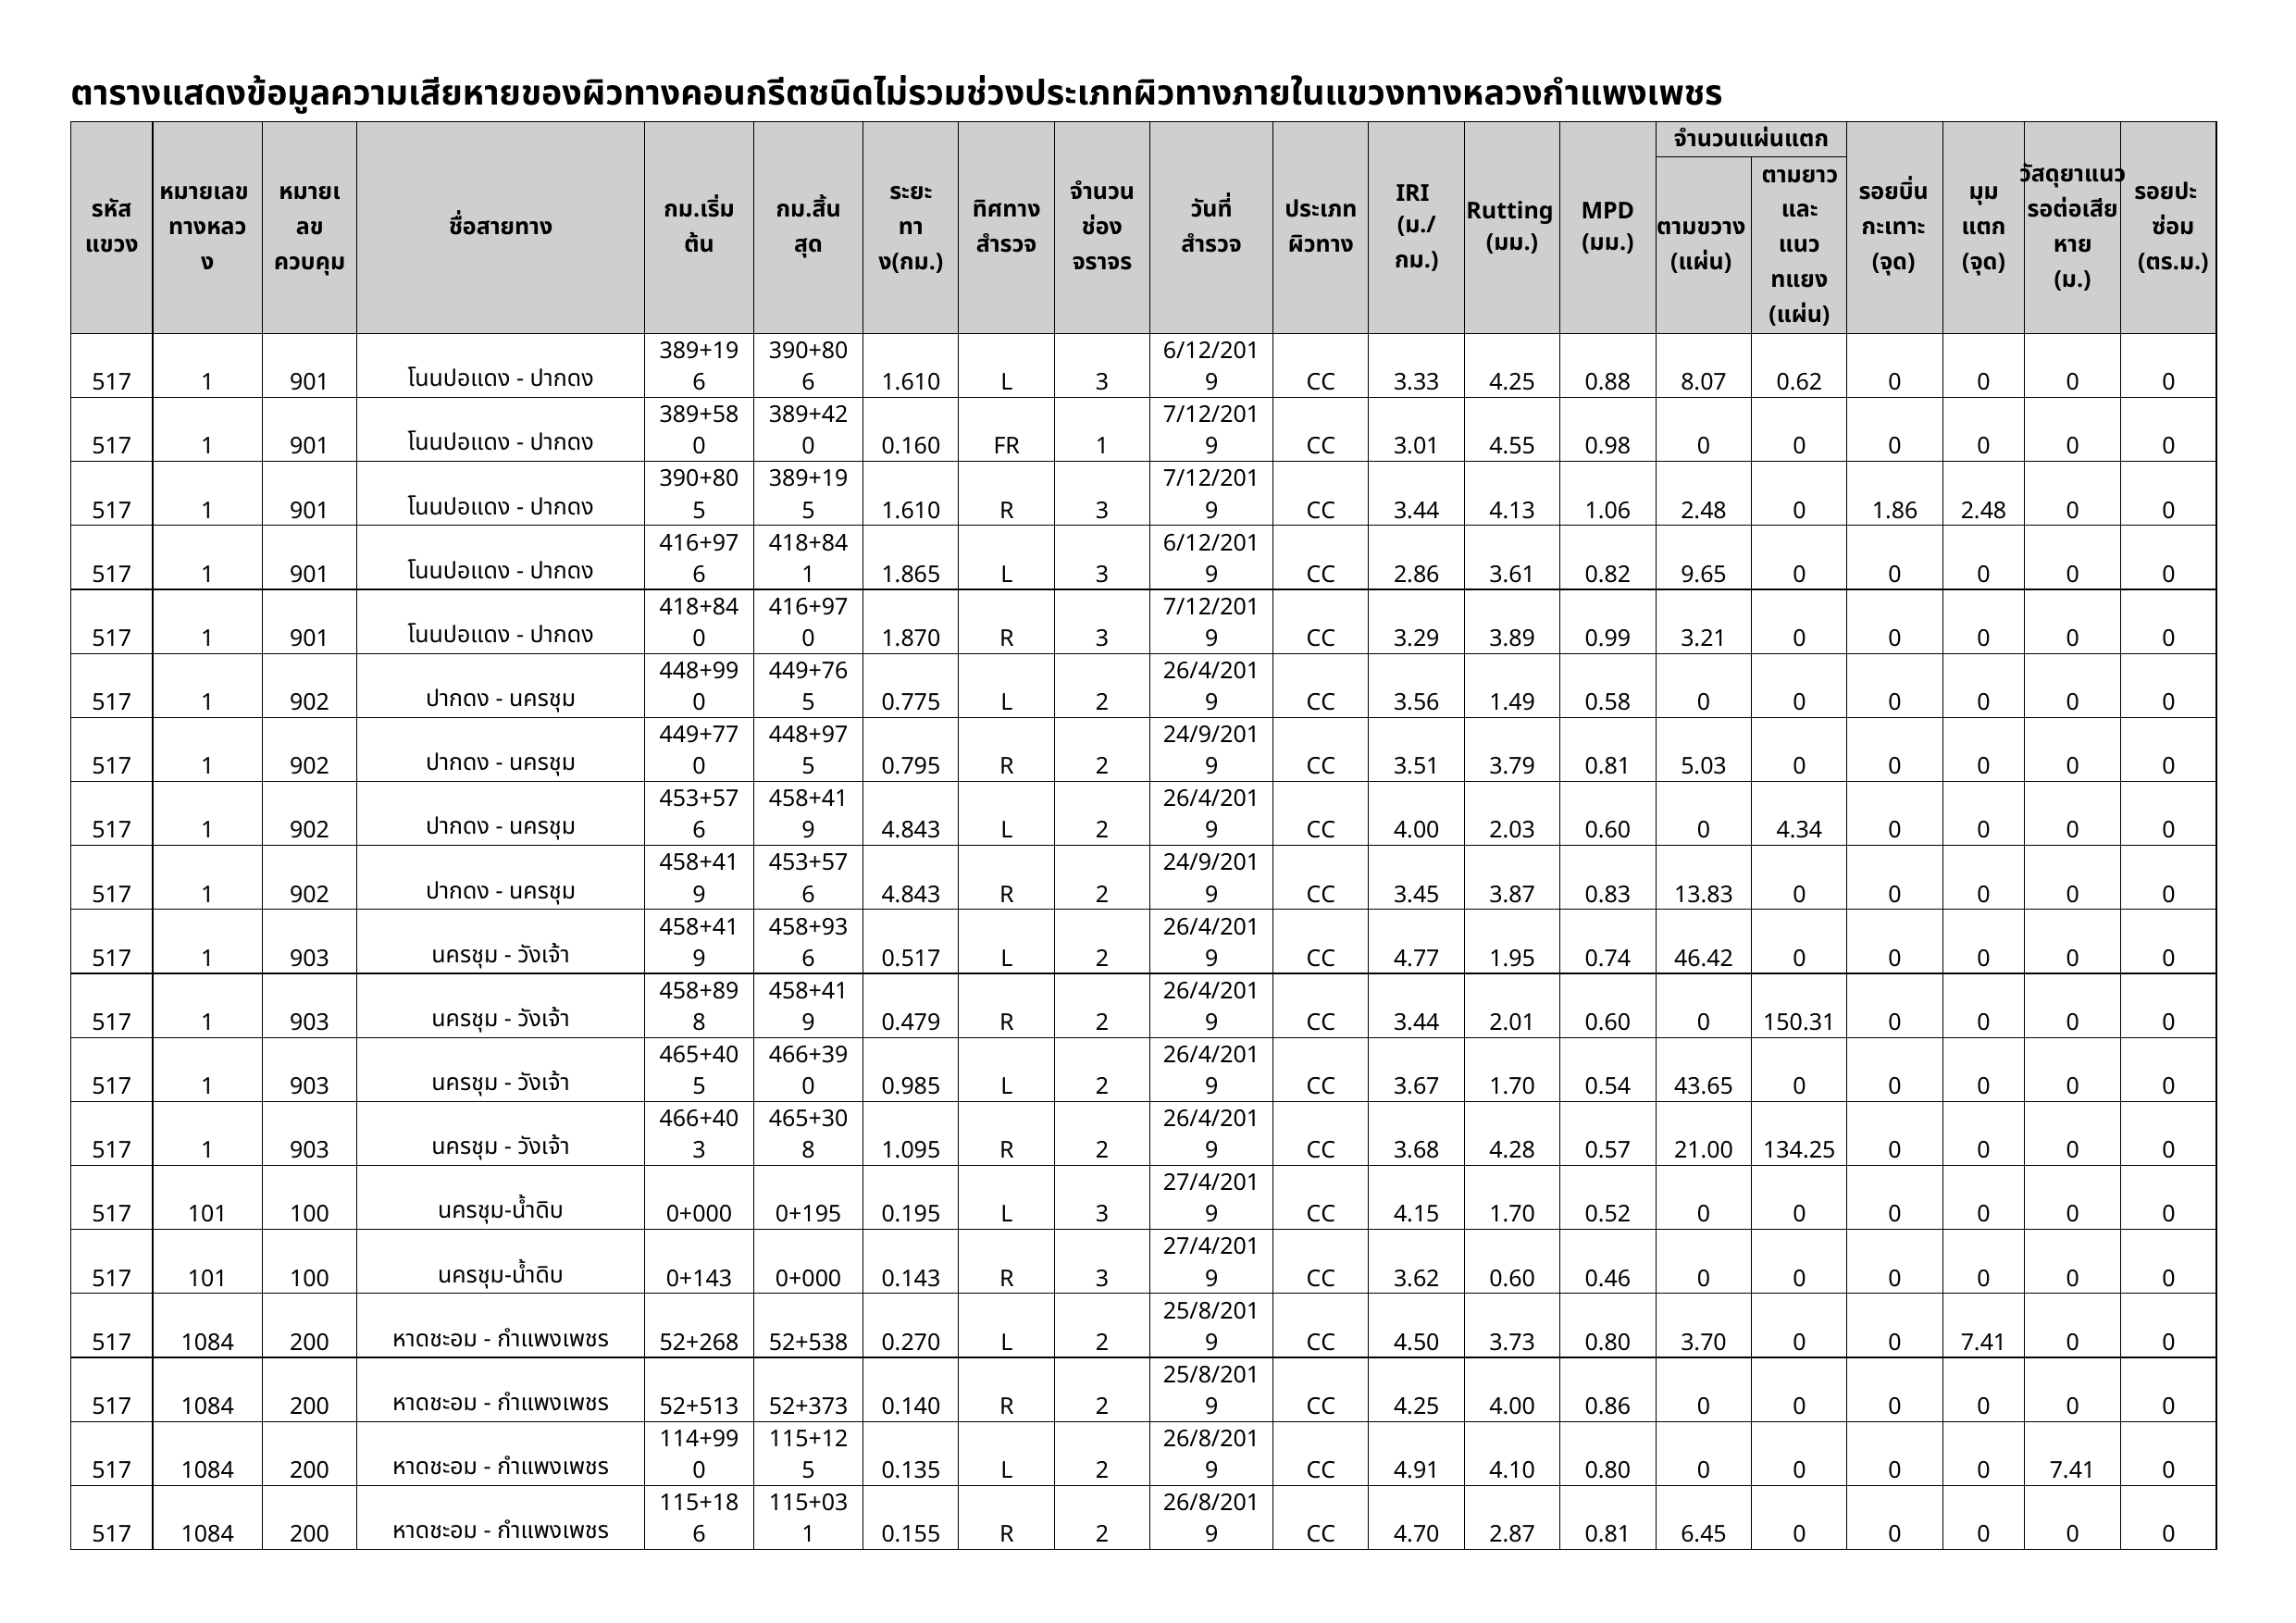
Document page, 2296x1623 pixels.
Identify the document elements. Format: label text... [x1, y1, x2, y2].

table_cell 902 [263, 654, 356, 717]
table_cell 3 [1055, 526, 1149, 588]
table_cell 6/12/2019 [1150, 526, 1272, 588]
table_cell 416+970 [754, 590, 863, 653]
table_cell 2 [1055, 782, 1149, 845]
table_cell 3 [1055, 1166, 1149, 1229]
table_cell 0.46 [1560, 1230, 1656, 1293]
table_cell 4.77 [1369, 910, 1464, 973]
table_cell L [959, 910, 1054, 973]
table_cell 0 [1943, 334, 2024, 397]
table_cell 1.865 [863, 526, 958, 588]
table_cell 0 [1752, 654, 1846, 717]
table_cell 200 [263, 1422, 356, 1485]
table_cell 390+805 [645, 462, 753, 525]
table_cell 2 [1055, 718, 1149, 781]
table_cell 0.517 [863, 910, 958, 973]
table_cell 517 [71, 782, 152, 845]
table_cell 0 [2025, 910, 2120, 973]
table_cell 0+000 [645, 1166, 753, 1229]
table_cell CC [1273, 334, 1368, 397]
table_cell 0 [2121, 910, 2215, 973]
table_cell 1084 [154, 1486, 262, 1549]
table_cell 4.91 [1369, 1422, 1464, 1485]
table_cell 903 [263, 974, 356, 1037]
table_cell 25/8/2019 [1150, 1358, 1272, 1421]
table_cell 0 [1943, 782, 2024, 845]
table_cell 0 [2121, 1166, 2215, 1229]
table_cell 7.41 [1943, 1294, 2024, 1357]
table_cell 2 [1055, 974, 1149, 1037]
table_cell 0.62 [1752, 334, 1846, 397]
table_cell 0 [1847, 718, 1942, 781]
table_cell หมายเลขควบคุม [263, 122, 356, 333]
table_cell 1 [154, 1102, 262, 1165]
table_cell 0 [1943, 1166, 2024, 1229]
table_cell 389+580 [645, 398, 753, 461]
table_cell 0 [2025, 846, 2120, 909]
table_cell 0 [1752, 846, 1846, 909]
table_cell 0.60 [1560, 974, 1656, 1037]
table_cell 115+031 [754, 1486, 863, 1549]
table_cell 1084 [154, 1422, 262, 1485]
table_cell 2.87 [1465, 1486, 1559, 1549]
table_cell 1.095 [863, 1102, 958, 1165]
table_cell 389+420 [754, 398, 863, 461]
table_cell 466+390 [754, 1038, 863, 1101]
table_cell 1.610 [863, 462, 958, 525]
table_cell 0 [1847, 1230, 1942, 1293]
table_cell 0 [2121, 590, 2215, 653]
table_cell 0 [1943, 974, 2024, 1037]
table_cell 0 [2121, 398, 2215, 461]
table_cell 0 [1847, 910, 1942, 973]
table_cell กม.เริ่มต้น [645, 122, 753, 333]
table_cell กม.สิ้นสุด [754, 122, 863, 333]
table_cell 26/8/2019 [1150, 1422, 1272, 1485]
table_cell 0 [2025, 462, 2120, 525]
table_cell 517 [71, 718, 152, 781]
table_cell 0.99 [1560, 590, 1656, 653]
table_cell 200 [263, 1294, 356, 1357]
table_cell 0 [1847, 590, 1942, 653]
table_cell 458+419 [754, 782, 863, 845]
table_cell CC [1273, 782, 1368, 845]
table_cell 0 [2025, 974, 2120, 1037]
table_cell CC [1273, 1038, 1368, 1101]
table_cell 24/9/2019 [1150, 718, 1272, 781]
table_cell หาดชะอม - กำแพงเพชร [357, 1422, 644, 1485]
table_cell CC [1273, 1358, 1368, 1421]
table_cell 9.65 [1657, 526, 1751, 588]
table_cell 449+770 [645, 718, 753, 781]
table_cell 0.795 [863, 718, 958, 781]
table_cell 0 [2025, 1102, 2120, 1165]
table_cell 901 [263, 398, 356, 461]
table_cell 3.56 [1369, 654, 1464, 717]
table_cell นครชุม-น้ำดิบ [357, 1230, 644, 1293]
table_cell 0.81 [1560, 1486, 1656, 1549]
table_cell 3.01 [1369, 398, 1464, 461]
table_cell 0+195 [754, 1166, 863, 1229]
table_cell 0 [1752, 1294, 1846, 1357]
table_cell 901 [263, 462, 356, 525]
table_cell ปากดง - นครชุม [357, 782, 644, 845]
table_cell โนนปอแดง - ปากดง [357, 462, 644, 525]
table_cell 416+976 [645, 526, 753, 588]
table_cell 901 [263, 590, 356, 653]
table_cell 200 [263, 1486, 356, 1549]
table_cell 2 [1055, 1422, 1149, 1485]
table_cell 0 [1847, 1486, 1942, 1549]
table_cell 0 [1847, 974, 1942, 1037]
table_cell 0.195 [863, 1166, 958, 1229]
table_cell 0 [2121, 782, 2215, 845]
table_cell L [959, 334, 1054, 397]
table_cell 26/4/2019 [1150, 1102, 1272, 1165]
table_cell 1 [1055, 398, 1149, 461]
table_cell 52+538 [754, 1294, 863, 1357]
table_cell 0 [2025, 1294, 2120, 1357]
table_cell 1.06 [1560, 462, 1656, 525]
table_cell 5.03 [1657, 718, 1751, 781]
table_cell ระยะทาง(กม.) [863, 122, 958, 333]
table_cell 0 [1847, 782, 1942, 845]
table_cell 3.51 [1369, 718, 1464, 781]
table_cell นครชุม - วังเจ้า [357, 974, 644, 1037]
table_cell 1 [154, 910, 262, 973]
table_cell 389+196 [645, 334, 753, 397]
table_cell 150.31 [1752, 974, 1846, 1037]
table_cell ตามยาวและ แนวทแยง (แผ่น) [1752, 157, 1846, 333]
table_cell 26/8/2019 [1150, 1486, 1272, 1549]
table_cell 0 [1847, 398, 1942, 461]
table_cell 1 [154, 718, 262, 781]
table_cell 0.143 [863, 1230, 958, 1293]
table_cell 101 [154, 1230, 262, 1293]
table_cell 517 [71, 1486, 152, 1549]
table_cell ทิศทางสำรวจ [959, 122, 1054, 333]
table_cell 3.44 [1369, 462, 1464, 525]
table_cell IRI (ม./กม.) [1369, 122, 1464, 333]
table_cell 0.81 [1560, 718, 1656, 781]
table_cell 0 [2025, 1230, 2120, 1293]
table_cell 0 [1847, 1166, 1942, 1229]
table_cell 46.42 [1657, 910, 1751, 973]
table_cell 4.13 [1465, 462, 1559, 525]
table_cell 2 [1055, 1294, 1149, 1357]
table_cell 458+419 [645, 910, 753, 973]
table_cell นครชุม - วังเจ้า [357, 1102, 644, 1165]
table_cell 1 [154, 782, 262, 845]
table_cell 4.10 [1465, 1422, 1559, 1485]
table_cell 902 [263, 718, 356, 781]
table_cell 390+806 [754, 334, 863, 397]
table_cell 1.49 [1465, 654, 1559, 717]
table_cell 0 [2025, 654, 2120, 717]
table_cell วัสดุยาแนว รอต่อเสียหาย (ม.) [2025, 122, 2120, 333]
table_cell 458+419 [645, 846, 753, 909]
table_cell 0 [2025, 334, 2120, 397]
table_cell 3.62 [1369, 1230, 1464, 1293]
table_cell 0.57 [1560, 1102, 1656, 1165]
table_cell 2.48 [1943, 462, 2024, 525]
table_cell 0 [1752, 1166, 1846, 1229]
table_cell CC [1273, 1230, 1368, 1293]
table_cell 0 [1847, 1358, 1942, 1421]
table_cell 1084 [154, 1358, 262, 1421]
table_cell 0+143 [645, 1230, 753, 1293]
table_cell หมายเลข ทางหลวง [154, 122, 262, 333]
table_cell 517 [71, 1102, 152, 1165]
table_cell 465+308 [754, 1102, 863, 1165]
table_cell 0 [2025, 1358, 2120, 1421]
table_cell 0 [1943, 590, 2024, 653]
table_cell 1.86 [1847, 462, 1942, 525]
table_cell 2.03 [1465, 782, 1559, 845]
table_cell 0 [1847, 846, 1942, 909]
table_cell 0 [1943, 1230, 2024, 1293]
table_cell 0 [1847, 1102, 1942, 1165]
table_cell 0 [1847, 1422, 1942, 1485]
table_cell 0.58 [1560, 654, 1656, 717]
table_cell โนนปอแดง - ปากดง [357, 590, 644, 653]
table_cell 1 [154, 590, 262, 653]
table_cell 7/12/2019 [1150, 462, 1272, 525]
table_cell 1084 [154, 1294, 262, 1357]
table_cell CC [1273, 974, 1368, 1037]
table_cell 0 [2121, 718, 2215, 781]
table_cell 0 [2025, 1038, 2120, 1101]
table_cell 903 [263, 1102, 356, 1165]
table_cell 517 [71, 462, 152, 525]
table_cell 418+840 [645, 590, 753, 653]
table_cell 449+765 [754, 654, 863, 717]
table_cell MPD (มม.) [1560, 122, 1656, 333]
table_cell 0.98 [1560, 398, 1656, 461]
table_cell CC [1273, 718, 1368, 781]
table_cell 517 [71, 1038, 152, 1101]
table_cell 13.83 [1657, 846, 1751, 909]
table_cell 2 [1055, 1486, 1149, 1549]
table_cell 1.870 [863, 590, 958, 653]
table_cell วันที่สำรวจ [1150, 122, 1272, 333]
table_cell CC [1273, 846, 1368, 909]
table_cell 1 [154, 654, 262, 717]
table_cell 115+125 [754, 1422, 863, 1485]
table_cell 0 [1847, 1038, 1942, 1101]
table_cell 1.610 [863, 334, 958, 397]
table_cell 4.25 [1369, 1358, 1464, 1421]
table_cell 3 [1055, 462, 1149, 525]
table_cell 0 [2121, 1038, 2215, 1101]
table_cell 26/4/2019 [1150, 782, 1272, 845]
table_cell 0 [1943, 398, 2024, 461]
table_cell 0 [1657, 654, 1751, 717]
table_cell 0 [1752, 1230, 1846, 1293]
table_cell 0 [2025, 1166, 2120, 1229]
table_cell ตามขวาง (แผ่น) [1657, 157, 1751, 333]
table_cell R [959, 846, 1054, 909]
table_cell 4.843 [863, 846, 958, 909]
table_cell 1 [154, 334, 262, 397]
table_cell 26/4/2019 [1150, 1038, 1272, 1101]
table_cell ปากดง - นครชุม [357, 654, 644, 717]
table_cell 0 [2121, 1358, 2215, 1421]
table_cell 517 [71, 334, 152, 397]
table_cell 0 [2025, 782, 2120, 845]
table_cell 0 [1752, 590, 1846, 653]
table_cell 0 [1847, 1294, 1942, 1357]
table_cell 0 [1847, 334, 1942, 397]
table_cell 0 [1752, 718, 1846, 781]
table_cell 458+936 [754, 910, 863, 973]
table_cell โนนปอแดง - ปากดง [357, 526, 644, 588]
table_cell หาดชะอม - กำแพงเพชร [357, 1358, 644, 1421]
table_cell 4.55 [1465, 398, 1559, 461]
table_cell 27/4/2019 [1150, 1230, 1272, 1293]
table_cell 3.61 [1465, 526, 1559, 588]
table_cell FR [959, 398, 1054, 461]
table_cell 3.73 [1465, 1294, 1559, 1357]
table_cell CC [1273, 910, 1368, 973]
table_cell จำนวนแผ่นแตก [1657, 122, 1846, 156]
table_cell 0 [1752, 1422, 1846, 1485]
table_cell 517 [71, 590, 152, 653]
table_cell 448+990 [645, 654, 753, 717]
table_cell 0 [2121, 1102, 2215, 1165]
table_cell 0 [2121, 526, 2215, 588]
table_cell CC [1273, 1294, 1368, 1357]
table_cell 4.28 [1465, 1102, 1559, 1165]
table_cell นครชุม - วังเจ้า [357, 910, 644, 973]
table_cell CC [1273, 462, 1368, 525]
table_cell นครชุม-น้ำดิบ [357, 1166, 644, 1229]
table_cell 3 [1055, 1230, 1149, 1293]
table_cell 0 [1943, 846, 2024, 909]
table_cell 1 [154, 462, 262, 525]
table_cell 0 [1657, 1422, 1751, 1485]
table_cell L [959, 654, 1054, 717]
table_cell 3.29 [1369, 590, 1464, 653]
table_cell 517 [71, 846, 152, 909]
table_cell 0.52 [1560, 1166, 1656, 1229]
table_cell 517 [71, 398, 152, 461]
table_cell 465+405 [645, 1038, 753, 1101]
table_cell 902 [263, 782, 356, 845]
table_cell 517 [71, 974, 152, 1037]
table_cell 7.41 [2025, 1422, 2120, 1485]
table_cell 1 [154, 1038, 262, 1101]
table_cell โนนปอแดง - ปากดง [357, 334, 644, 397]
table_cell 0+000 [754, 1230, 863, 1293]
table_cell 52+268 [645, 1294, 753, 1357]
table_cell 4.50 [1369, 1294, 1464, 1357]
table_cell 0 [2121, 1230, 2215, 1293]
table_cell จำนวน ช่องจราจร [1055, 122, 1149, 333]
table_cell หาดชะอม - กำแพงเพชร [357, 1486, 644, 1549]
table_cell 3.89 [1465, 590, 1559, 653]
table_cell 2.01 [1465, 974, 1559, 1037]
table_cell CC [1273, 1166, 1368, 1229]
table_cell 115+186 [645, 1486, 753, 1549]
table_cell 1 [154, 526, 262, 588]
table_cell R [959, 974, 1054, 1037]
table_cell 458+898 [645, 974, 753, 1037]
table_cell 517 [71, 1166, 152, 1229]
table_cell 0 [1943, 526, 2024, 588]
table_cell ปากดง - นครชุม [357, 846, 644, 909]
table_cell 114+990 [645, 1422, 753, 1485]
table_cell 3.33 [1369, 334, 1464, 397]
table_cell 448+975 [754, 718, 863, 781]
table_cell 0 [2025, 1486, 2120, 1549]
table_cell 0.83 [1560, 846, 1656, 909]
table_cell หาดชะอม - กำแพงเพชร [357, 1294, 644, 1357]
table_cell 0 [1752, 1358, 1846, 1421]
table_cell 43.65 [1657, 1038, 1751, 1101]
table_cell 0 [1943, 1038, 2024, 1101]
table_cell 52+513 [645, 1358, 753, 1421]
table_cell 4.70 [1369, 1486, 1464, 1549]
table_cell 8.07 [1657, 334, 1751, 397]
table_cell 0 [1752, 398, 1846, 461]
table_cell 52+373 [754, 1358, 863, 1421]
table_cell 0 [2025, 398, 2120, 461]
table_cell รอยบิ่น กะเทาะ (จุด) [1847, 122, 1942, 333]
table_cell CC [1273, 1486, 1368, 1549]
table_cell 2.86 [1369, 526, 1464, 588]
table_cell 901 [263, 334, 356, 397]
table_cell 0 [1657, 974, 1751, 1037]
table_cell 0 [1752, 526, 1846, 588]
table_cell L [959, 1166, 1054, 1229]
table_cell 6.45 [1657, 1486, 1751, 1549]
table_cell 200 [263, 1358, 356, 1421]
table_cell 0 [2025, 718, 2120, 781]
table_cell L [959, 1294, 1054, 1357]
table_cell 0.775 [863, 654, 958, 717]
table_cell Rutting (มม.) [1465, 122, 1559, 333]
table_cell 0.140 [863, 1358, 958, 1421]
table_cell 0.80 [1560, 1422, 1656, 1485]
table_cell CC [1273, 654, 1368, 717]
table_cell 3.79 [1465, 718, 1559, 781]
table_cell 26/4/2019 [1150, 910, 1272, 973]
table_cell 0 [1657, 1166, 1751, 1229]
table_cell 0.60 [1465, 1230, 1559, 1293]
table_cell 453+576 [645, 782, 753, 845]
table_cell 0 [1943, 718, 2024, 781]
table_cell 0 [2025, 526, 2120, 588]
table_cell 4.00 [1465, 1358, 1559, 1421]
table_cell R [959, 462, 1054, 525]
table_cell 2 [1055, 846, 1149, 909]
table_cell 3.68 [1369, 1102, 1464, 1165]
table_cell 517 [71, 910, 152, 973]
table_cell CC [1273, 398, 1368, 461]
table_cell 0.479 [863, 974, 958, 1037]
table_cell L [959, 1038, 1054, 1101]
table_cell 0 [1752, 1486, 1846, 1549]
table_cell 2.48 [1657, 462, 1751, 525]
table_cell 517 [71, 1230, 152, 1293]
table_cell 26/4/2019 [1150, 654, 1272, 717]
table_cell 21.00 [1657, 1102, 1751, 1165]
table_cell 1.70 [1465, 1038, 1559, 1101]
table_cell 517 [71, 654, 152, 717]
table_cell นครชุม - วังเจ้า [357, 1038, 644, 1101]
table_cell 3.87 [1465, 846, 1559, 909]
table_cell 1.70 [1465, 1166, 1559, 1229]
table_cell 134.25 [1752, 1102, 1846, 1165]
table_cell CC [1273, 590, 1368, 653]
table_cell 0.60 [1560, 782, 1656, 845]
table_cell 0.985 [863, 1038, 958, 1101]
table_cell 0.82 [1560, 526, 1656, 588]
table_cell 6/12/2019 [1150, 334, 1272, 397]
table_cell 2 [1055, 1038, 1149, 1101]
table_cell CC [1273, 1102, 1368, 1165]
table_cell โนนปอแดง - ปากดง [357, 398, 644, 461]
table_cell 0 [1657, 398, 1751, 461]
table_cell L [959, 782, 1054, 845]
table_cell R [959, 1102, 1054, 1165]
table_cell 0 [1657, 1230, 1751, 1293]
table_cell 2 [1055, 1358, 1149, 1421]
table_cell ปากดง - นครชุม [357, 718, 644, 781]
table_cell 4.00 [1369, 782, 1464, 845]
table_cell 1 [154, 846, 262, 909]
table_cell 0.54 [1560, 1038, 1656, 1101]
table_cell 24/9/2019 [1150, 846, 1272, 909]
table_cell 2 [1055, 910, 1149, 973]
table_cell CC [1273, 526, 1368, 588]
table_cell 903 [263, 910, 356, 973]
table_cell 0.80 [1560, 1294, 1656, 1357]
table_cell 517 [71, 1422, 152, 1485]
table_cell 0 [2121, 334, 2215, 397]
table_cell 4.843 [863, 782, 958, 845]
table_cell 25/8/2019 [1150, 1294, 1272, 1357]
table_header ตารางแสดงข้อมูลความเสียหายของผิวทางคอนกรีตชนิดไม่รวมช่วงประเภทผิวทางภายในแขวงทางหลวงกำแพงเพชร [70, 68, 2175, 121]
table_cell 0 [2025, 590, 2120, 653]
table_cell 389+195 [754, 462, 863, 525]
table_cell 26/4/2019 [1150, 974, 1272, 1037]
table_cell 0 [1752, 462, 1846, 525]
table_cell 3.44 [1369, 974, 1464, 1037]
table_cell 0 [1657, 1358, 1751, 1421]
table_cell 517 [71, 1294, 152, 1357]
table_cell 27/4/2019 [1150, 1166, 1272, 1229]
table_cell 0 [1752, 910, 1846, 973]
table_cell 418+841 [754, 526, 863, 588]
table_cell 0 [2121, 1486, 2215, 1549]
table_cell 3.21 [1657, 590, 1751, 653]
table_cell 0 [2121, 974, 2215, 1037]
table_cell 3 [1055, 590, 1149, 653]
table_cell 0 [1943, 1422, 2024, 1485]
table_cell 901 [263, 526, 356, 588]
table_cell 0 [2121, 1294, 2215, 1357]
table_cell 0 [1657, 782, 1751, 845]
table_cell 0.86 [1560, 1358, 1656, 1421]
table_cell ชื่อสายทาง [357, 122, 644, 333]
table_cell 1.95 [1465, 910, 1559, 973]
table_cell ประเภท ผิวทาง [1273, 122, 1368, 333]
table_cell มุมแตก (จุด) [1943, 122, 2024, 333]
table_cell 0 [2121, 462, 2215, 525]
table_cell R [959, 1230, 1054, 1293]
table_cell L [959, 1422, 1054, 1485]
table_cell 3 [1055, 334, 1149, 397]
table_cell 0 [1943, 1486, 2024, 1549]
table_cell 0 [1943, 1102, 2024, 1165]
table_cell รอยปะซ่อม (ตร.ม.) [2121, 122, 2215, 333]
table_cell 3.67 [1369, 1038, 1464, 1101]
table_cell 0.135 [863, 1422, 958, 1485]
table_cell 1 [154, 398, 262, 461]
table_cell 0 [2121, 654, 2215, 717]
table_cell 902 [263, 846, 356, 909]
table_cell 0.74 [1560, 910, 1656, 973]
table_cell 100 [263, 1166, 356, 1229]
table_cell CC [1273, 1422, 1368, 1485]
table_cell รหัสแขวง [71, 122, 152, 333]
table_cell 3.70 [1657, 1294, 1751, 1357]
table_cell 517 [71, 1358, 152, 1421]
table_cell R [959, 718, 1054, 781]
table_cell L [959, 526, 1054, 588]
table_cell 453+576 [754, 846, 863, 909]
table_cell 0 [1847, 654, 1942, 717]
table_cell 7/12/2019 [1150, 398, 1272, 461]
table_cell 4.25 [1465, 334, 1559, 397]
table_cell 0.270 [863, 1294, 958, 1357]
table_cell 0.88 [1560, 334, 1656, 397]
table_cell 7/12/2019 [1150, 590, 1272, 653]
table_cell 903 [263, 1038, 356, 1101]
table_cell 458+419 [754, 974, 863, 1037]
table_cell 3.45 [1369, 846, 1464, 909]
table_cell 2 [1055, 654, 1149, 717]
table_cell 101 [154, 1166, 262, 1229]
table_cell 0 [2121, 846, 2215, 909]
table_cell 100 [263, 1230, 356, 1293]
table_cell 0 [1943, 910, 2024, 973]
table_cell 4.15 [1369, 1166, 1464, 1229]
table_cell R [959, 590, 1054, 653]
table_cell 0.160 [863, 398, 958, 461]
table_cell 0 [2121, 1422, 2215, 1485]
table_cell 2 [1055, 1102, 1149, 1165]
table_cell 0 [1943, 1358, 2024, 1421]
table_cell 1 [154, 974, 262, 1037]
table_cell 517 [71, 526, 152, 588]
table_cell 0 [1752, 1038, 1846, 1101]
table_cell 0 [1943, 654, 2024, 717]
table_cell R [959, 1358, 1054, 1421]
table_cell R [959, 1486, 1054, 1549]
table_cell 466+403 [645, 1102, 753, 1165]
table_cell 4.34 [1752, 782, 1846, 845]
table_cell 0 [1847, 526, 1942, 588]
table_cell 0.155 [863, 1486, 958, 1549]
